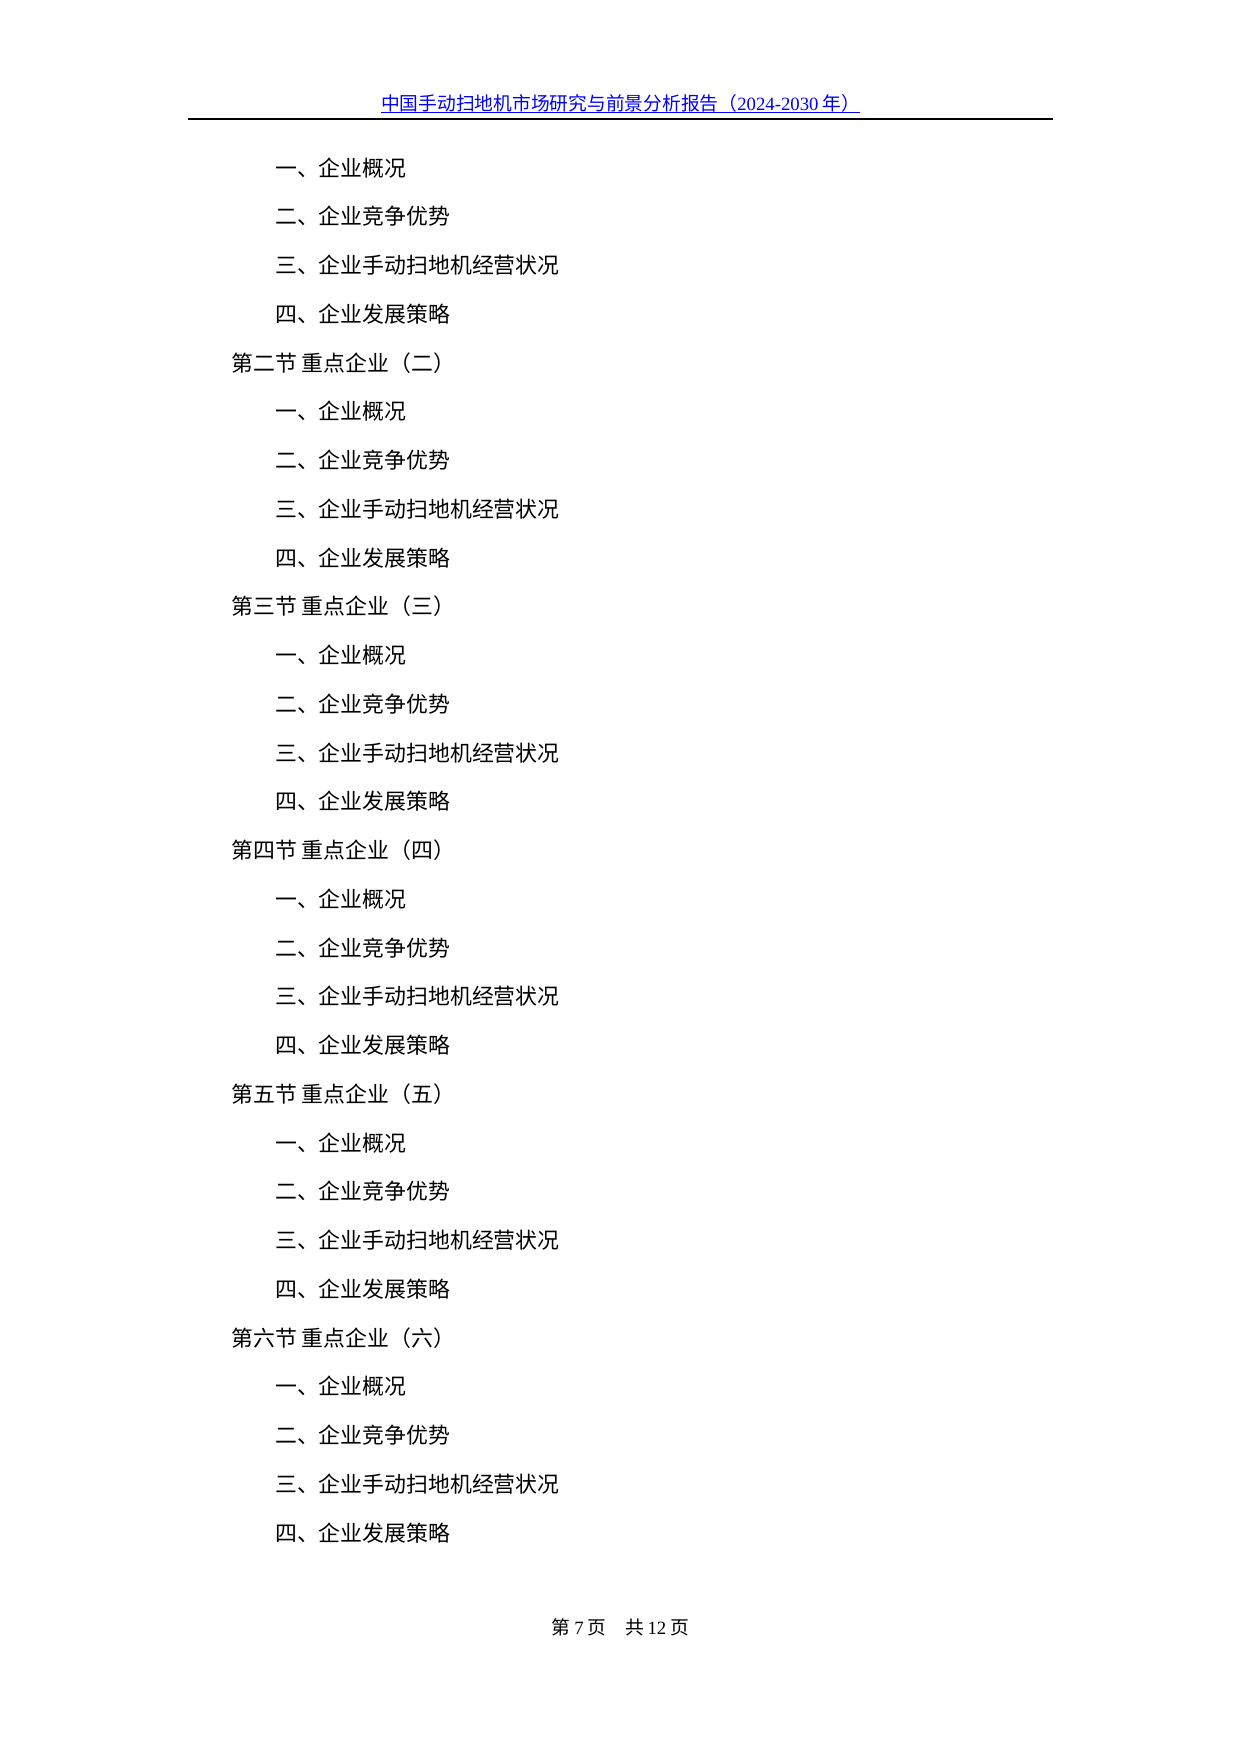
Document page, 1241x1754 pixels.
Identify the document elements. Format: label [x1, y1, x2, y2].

text [187, 150, 1053, 1548]
